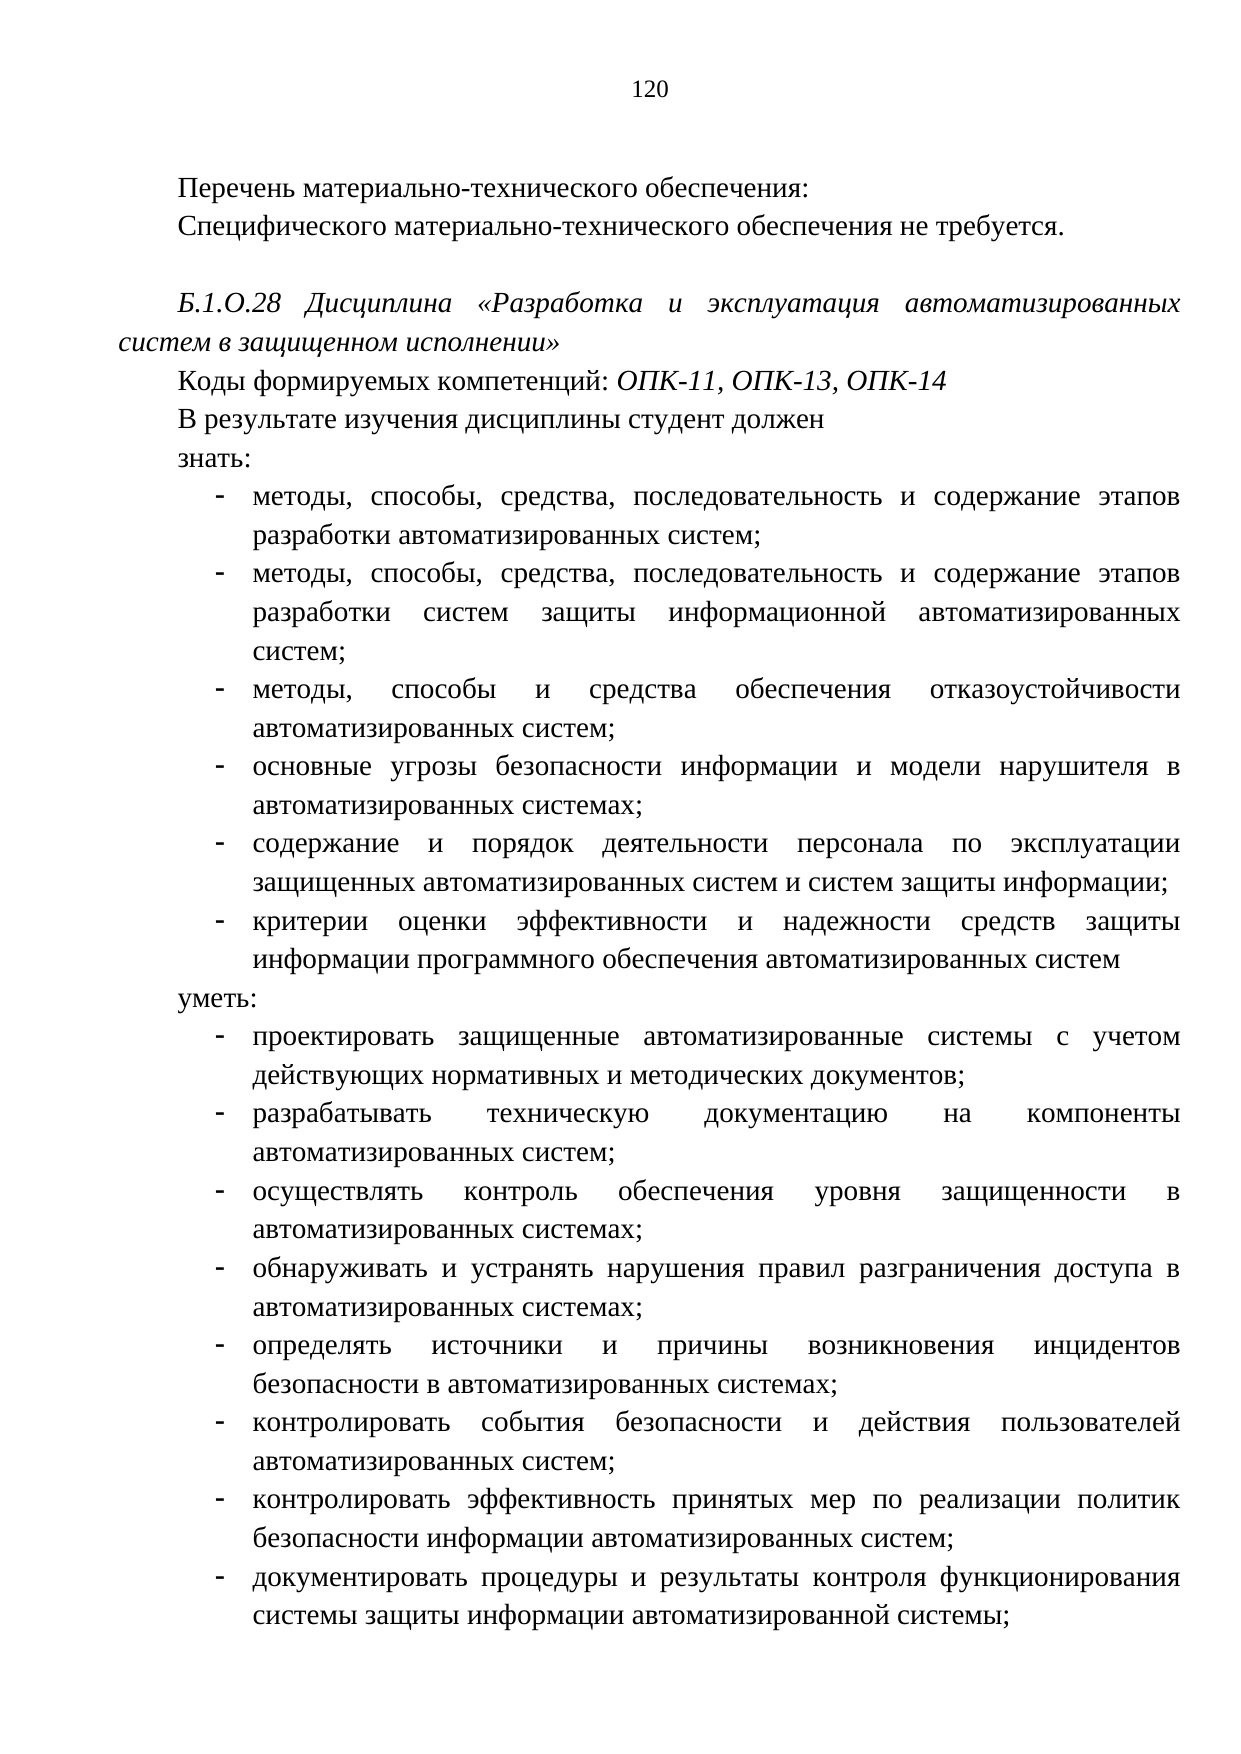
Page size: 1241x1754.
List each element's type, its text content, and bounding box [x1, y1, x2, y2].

text знать: [118, 440, 1181, 473]
list контролировать события безопасности и действия пользователей автоматизированных систем; [215, 1404, 1181, 1477]
text Специфического материально-технического обеспечения не требуется. [118, 208, 1181, 242]
text уметь: [118, 980, 1181, 1013]
text Коды формируемых компетенций: ОПК-11, ОПК-13, ОПК-14 [118, 363, 1181, 396]
list содержание и порядок деятельности персонала по эксплуатации защищенных автоматизированных систем и систем защиты информации; [215, 826, 1181, 898]
list проектировать защищенные автоматизированные системы с учетом действующих нормативных и методических документов; [215, 1018, 1181, 1091]
list методы, способы и средства обеспечения отказоустойчивости автоматизированных систем; [215, 671, 1181, 743]
list разрабатывать техническую документацию на компоненты автоматизированных систем; [215, 1096, 1181, 1168]
list обнаруживать и устранять нарушения правил разграничения доступа в автоматизированных системах; [215, 1250, 1181, 1322]
list осуществлять контроль обеспечения уровня защищенности в автоматизированных системах; [215, 1173, 1181, 1245]
list критерии оценки эффективности и надежности средств защиты информации программного обеспечения автоматизированных систем [215, 903, 1181, 975]
list основные угрозы безопасности информации и модели нарушителя в автоматизированных системах; [215, 748, 1181, 821]
text В результате изучения дисциплины студент должен [118, 401, 1181, 435]
list методы, способы, средства, последовательность и содержание этапов разработки автоматизированных систем; [215, 478, 1181, 550]
text Перечень материально-технического обеспечения: [118, 170, 1181, 203]
list определять источники и причины возникновения инцидентов безопасности в автоматизированных системах; [215, 1327, 1181, 1399]
list документировать процедуры и результаты контроля функционирования системы защиты информации автоматизированной системы; [215, 1559, 1181, 1631]
list контролировать эффективность принятых мер по реализации политик безопасности информации автоматизированных систем; [215, 1482, 1181, 1554]
text Б.1.О.28 Дисциплина «Разработка и эксплуатация автоматизированных систем в защищенном исполнении» [118, 286, 1181, 358]
list методы, способы, средства, последовательность и содержание этапов разработки систем защиты информационной автоматизированных систем; [215, 555, 1181, 666]
